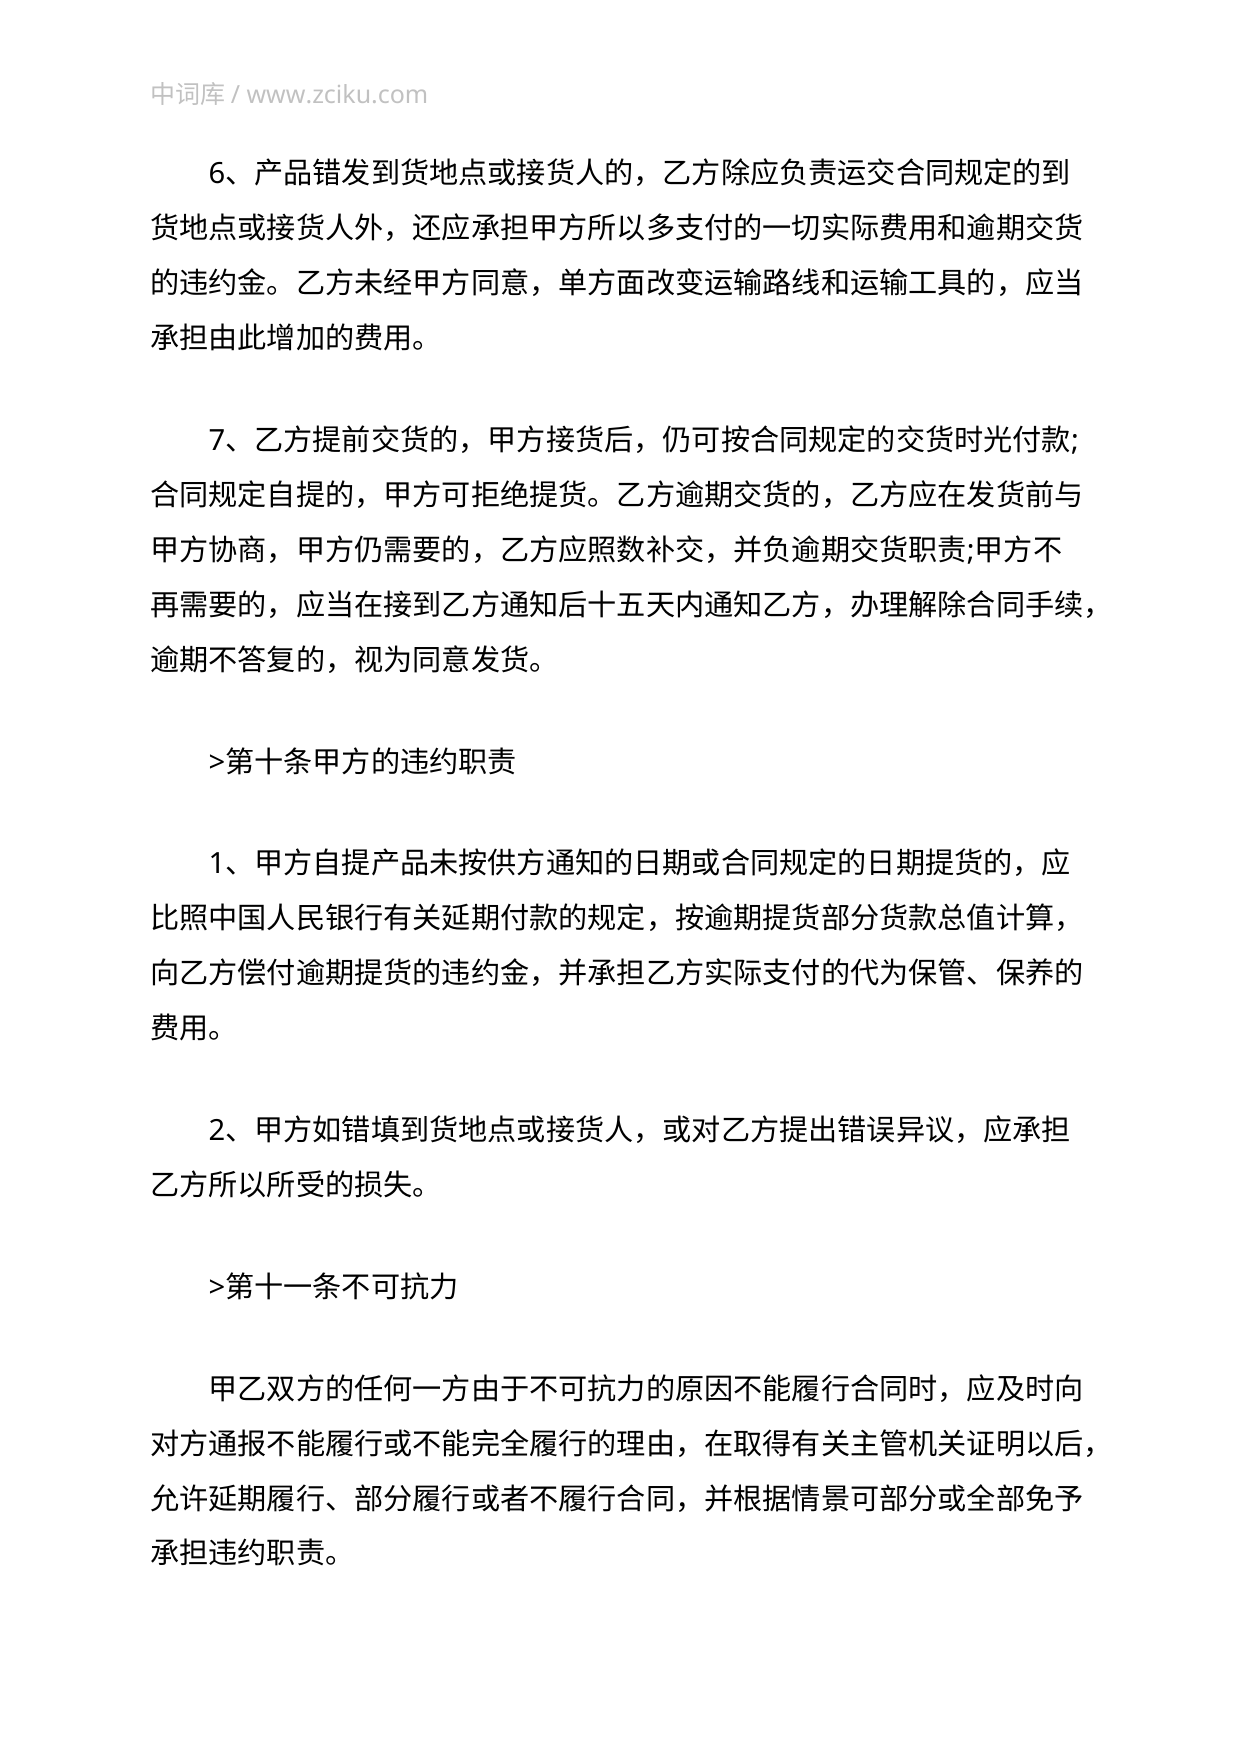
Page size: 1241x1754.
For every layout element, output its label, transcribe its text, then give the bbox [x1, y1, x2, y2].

text >第十条甲方的违约职责 [150, 738, 1090, 781]
text 2、甲方如错填到货地点或接货人，或对乙方提出错误异议，应承担乙方所以所受的损失。 [150, 1107, 1090, 1204]
text 7、乙方提前交货的，甲方接货后，仍可按合同规定的交货时光付款;合同规定自提的，甲方可拒绝提货。乙方逾期交货的，乙方应在发货前与甲方协商，甲方仍需要的，乙方应照数补交，并负逾期交货职责;甲方不再需要的，应当在接到乙方通知后十五天内通知乙方，办理解除合同手续，逾期不答复的，视为同意发货。 [150, 417, 1090, 679]
text 6、产品错发到货地点或接货人的，乙方除应负责运交合同规定的到货地点或接货人外，还应承担甲方所以多支付的一切实际费用和逾期交货的违约金。乙方未经甲方同意，单方面改变运输路线和运输工具的，应当承担由此增加的费用。 [150, 150, 1090, 357]
text >第十一条不可抗力 [150, 1263, 1090, 1306]
text 1、甲方自提产品未按供方通知的日期或合同规定的日期提货的，应比照中国人民银行有关延期付款的规定，按逾期提货部分货款总值计算，向乙方偿付逾期提货的违约金，并承担乙方实际支付的代为保管、保养的费用。 [150, 840, 1090, 1047]
text 甲乙双方的任何一方由于不可抗力的原因不能履行合同时，应及时向对方通报不能履行或不能完全履行的理由，在取得有关主管机关证明以后，允许延期履行、部分履行或者不履行合同，并根据情景可部分或全部免予承担违约职责。 [150, 1365, 1090, 1572]
